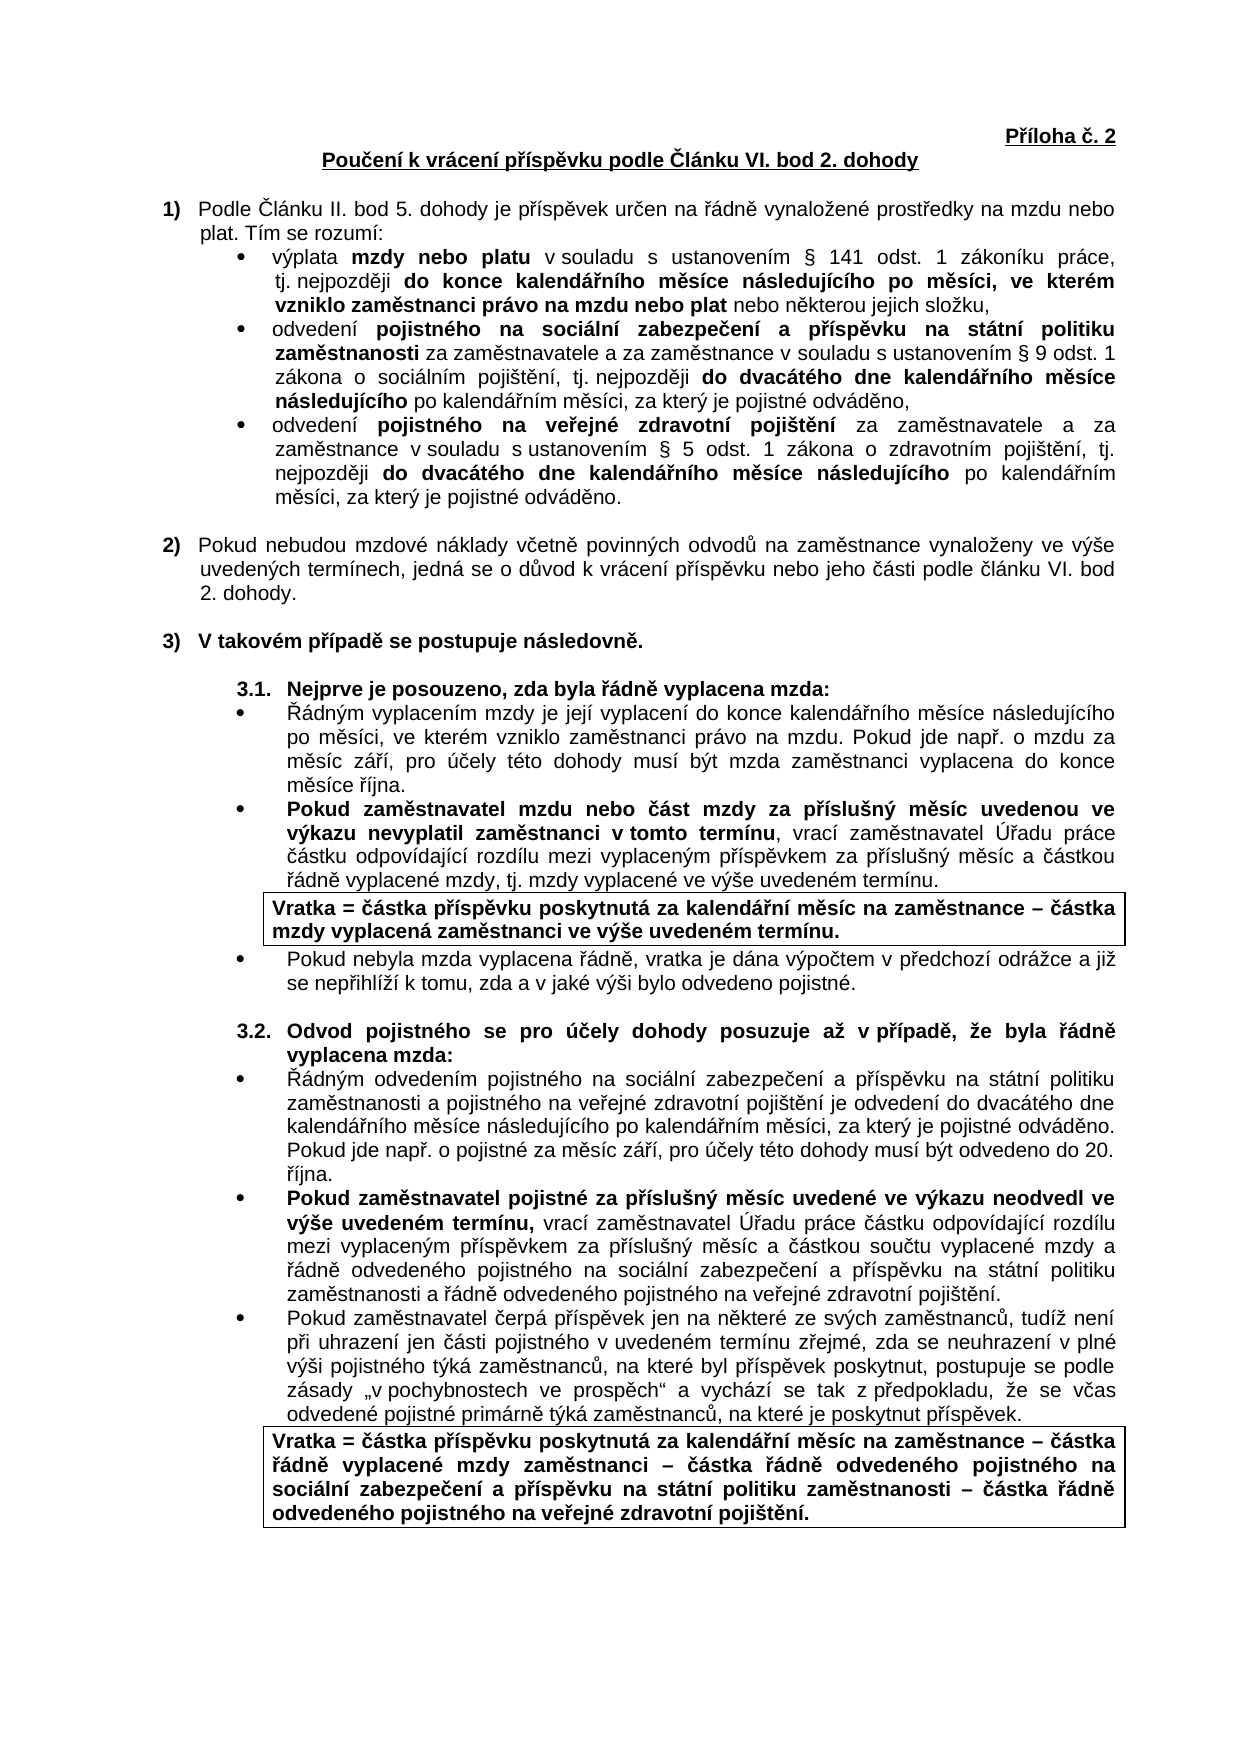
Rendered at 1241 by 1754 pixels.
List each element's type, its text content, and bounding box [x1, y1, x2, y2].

list Nejprve je posouzeno, zda byla řádně vyplacena mzda: [237, 676, 1116, 700]
list Pokud zaměstnavatel mzdu nebo část mzdy za příslušný měsíc uvedenou ve výkazu nevyplatil zaměstnanci v tomto termínu, vrací zaměstnavatel Úřadu práce částku odpovídající rozdílu mezi vyplaceným příspěvkem za příslušný měsíc a částkou řádně vyplacené mzdy, tj. mzdy vyplacené ve výše uvedeném termínu. [237, 796, 1116, 892]
list Pokud nebudou mzdové náklady včetně povinných odvodů na zaměstnance vynaloženy ve výše uvedených termínech, jedná se o důvod k vrácení příspěvku nebo jeho části podle článku VI. bod 2. dohody. [162, 533, 1116, 604]
text Poučení k vrácení příspěvku podle Článku VI. bod 2. dohody [124, 148, 1116, 172]
list Pokud zaměstnavatel čerpá příspěvek jen na některé ze svých zaměstnanců, tudíž není při uhrazení jen části pojistného v uvedeném termínu zřejmé, zda se neuhrazení v plné výši pojistného týká zaměstnanců, na které byl příspěvek poskytnut, postupuje se podle zásady „v pochybnostech ve prospěch“ a vychází se tak z předpokladu, že se včas odvedené pojistné primárně týká zaměstnanců, na které je poskytnut příspěvek. [237, 1306, 1116, 1426]
list odvedení pojistného na veřejné zdravotní pojištění za zaměstnavatele a za zaměstnance v souladu s ustanovením § 5 odst. 1 zákona o zdravotním pojištění, tj. nejpozději do dvacátého dne kalendářního měsíce následujícího po kalendářním měsíci, za který je pojistné odváděno. [237, 413, 1116, 509]
list odvedení pojistného na sociální zabezpečení a příspěvku na státní politiku zaměstnanosti za zaměstnavatele a za zaměstnance v souladu s ustanovením § 9 odst. 1 zákona o sociálním pojištění, tj. nejpozději do dvacátého dne kalendářního měsíce následujícího po kalendářním měsíci, za který je pojistné odváděno, [237, 317, 1116, 413]
text Příloha č. 2 [124, 124, 1116, 148]
list Odvod pojistného se pro účely dohody posuzuje až v případě, že byla řádně vyplacena mzda: [237, 1018, 1116, 1066]
list Podle Článku II. bod 5. dohody je příspěvek určen na řádně vynaložené prostředky na mzdu nebo plat. Tím se rozumí: [162, 197, 1116, 245]
text Vratka = částka příspěvku poskytnutá za kalendářní měsíc na zaměstnance – částka mzdy vyplacená zaměstnanci ve výše uvedeném termínu. [264, 893, 1124, 945]
list V takovém případě se postupuje následovně. [162, 628, 1116, 652]
list výplata mzdy nebo platu v souladu s ustanovením § 141 odst. 1 zákoníku práce, tj. nejpozději do konce kalendářního měsíce následujícího po měsíci, ve kterém vzniklo zaměstnanci právo na mzdu nebo plat nebo některou jejich složku, [237, 245, 1116, 317]
list Pokud zaměstnavatel pojistné za příslušný měsíc uvedené ve výkazu neodvedl ve výše uvedeném termínu, vrací zaměstnavatel Úřadu práce částku odpovídající rozdílu mezi vyplaceným příspěvkem za příslušný měsíc a částkou součtu vyplacené mzdy a řádně odvedeného pojistného na sociální zabezpečení a příspěvku na státní politiku zaměstnanosti a řádně odvedeného pojistného na veřejné zdravotní pojištění. [237, 1186, 1116, 1306]
list Řádným vyplacením mzdy je její vyplacení do konce kalendářního měsíce následujícího po měsíci, ve kterém vzniklo zaměstnanci právo na mzdu. Pokud jde např. o mzdu za měsíc září, pro účely této dohody musí být mzda zaměstnanci vyplacena do konce měsíce října. [237, 700, 1116, 796]
text Vratka = částka příspěvku poskytnutá za kalendářní měsíc na zaměstnance – částka řádně vyplacené mzdy zaměstnanci – částka řádně odvedeného pojistného na sociální zabezpečení a příspěvku na státní politiku zaměstnanosti – částka řádně odvedeného pojistného na veřejné zdravotní pojištění. [264, 1427, 1124, 1527]
list Řádným odvedením pojistného na sociální zabezpečení a příspěvku na státní politiku zaměstnanosti a pojistného na veřejné zdravotní pojištění je odvedení do dvacátého dne kalendářního měsíce následujícího po kalendářním měsíci, za který je pojistné odváděno. Pokud jde např. o pojistné za měsíc září, pro účely této dohody musí být odvedeno do 20. října. [237, 1066, 1116, 1186]
list Pokud nebyla mzda vyplacena řádně, vratka je dána výpočtem v předchozí odrážce a již se nepřihlíží k tomu, zda a v jaké výši bylo odvedeno pojistné. [237, 946, 1116, 994]
